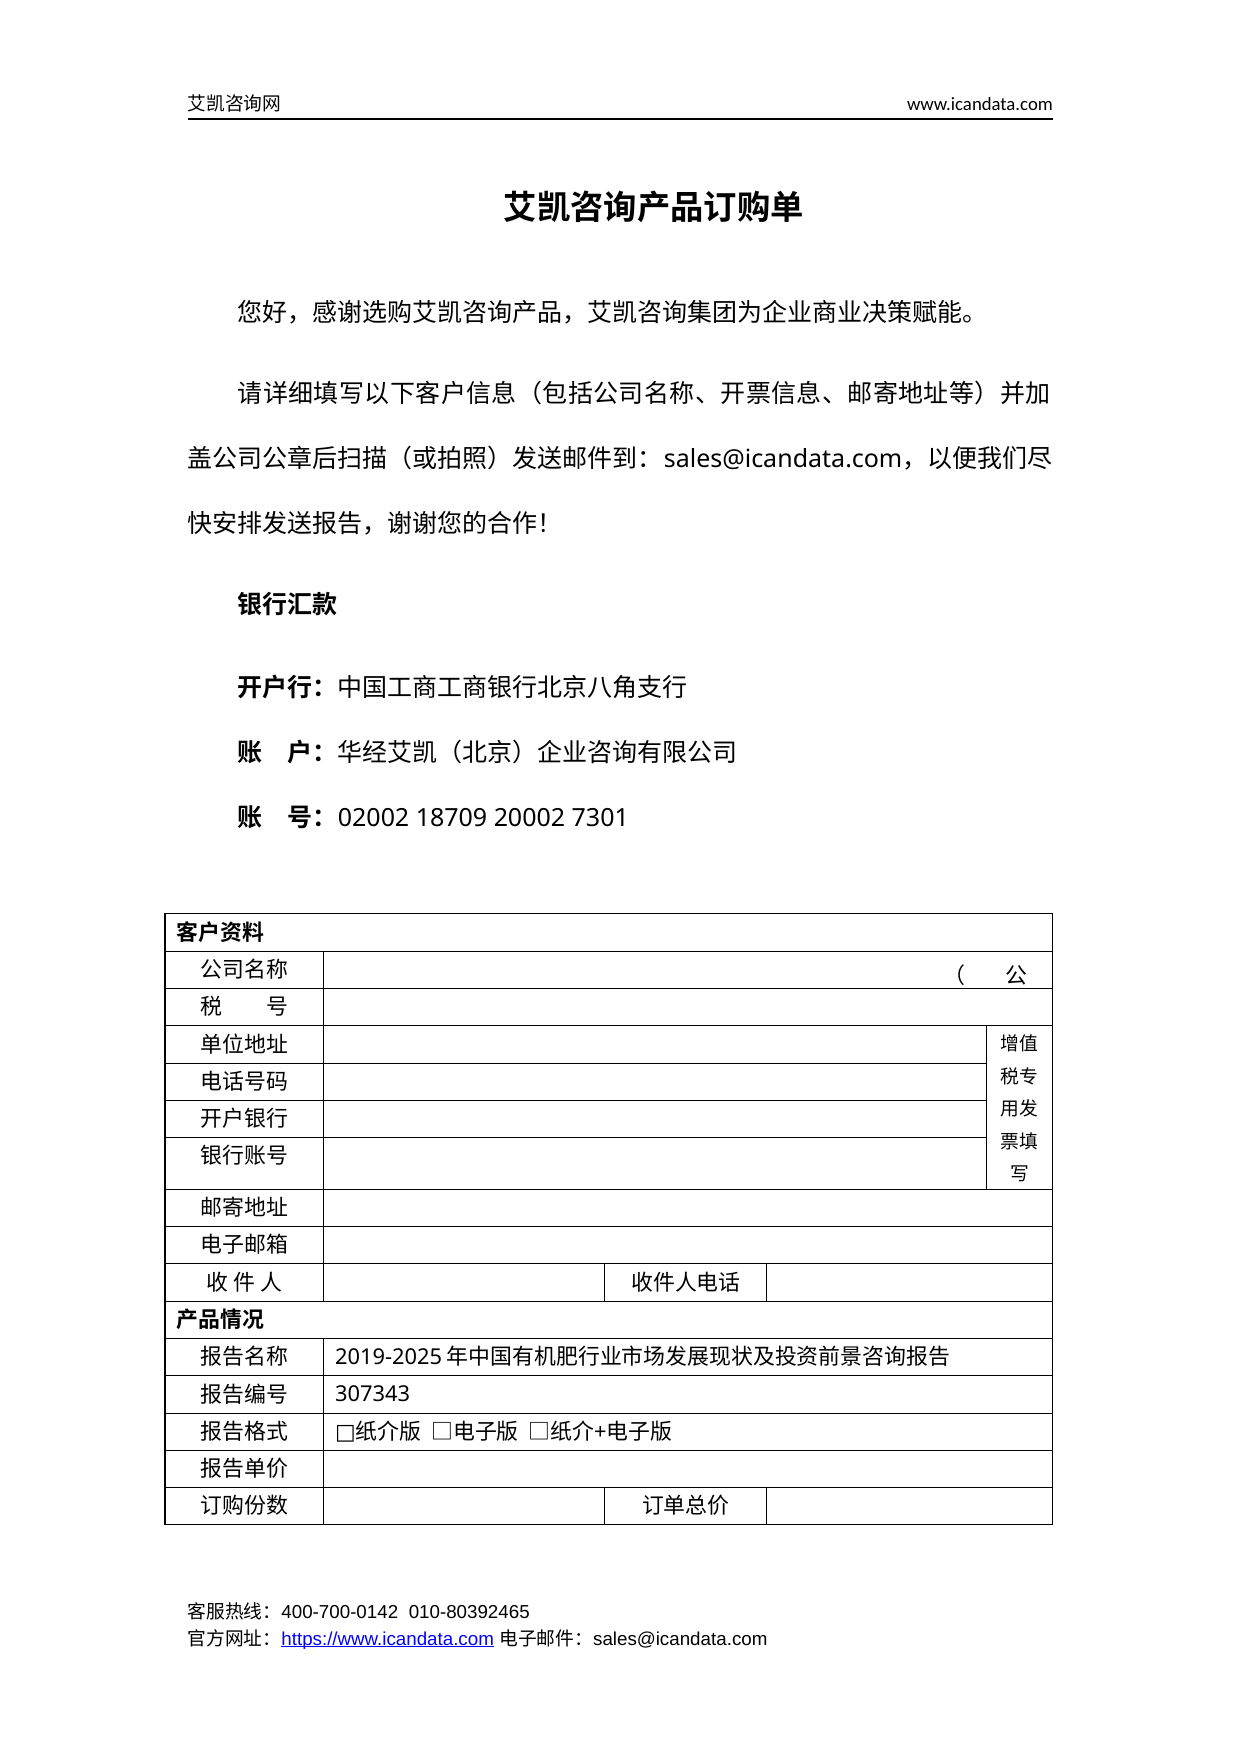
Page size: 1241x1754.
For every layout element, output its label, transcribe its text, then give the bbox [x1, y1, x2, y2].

table_cell 开户银行 [166, 1101, 323, 1137]
table_cell [324, 1190, 1052, 1226]
table_cell [767, 1264, 1052, 1301]
table_cell [324, 1227, 1052, 1263]
text 银行汇款 [187, 570, 1053, 635]
table_cell 电子邮箱 [166, 1227, 323, 1263]
table_cell 报告单价 [166, 1451, 323, 1487]
table_cell [324, 1264, 604, 1301]
table_cell 报告格式 [166, 1414, 323, 1450]
table_cell 邮寄地址 [166, 1190, 323, 1226]
table_cell 订购份数 [166, 1488, 323, 1524]
text 艾凯咨询产品订购单 [187, 172, 1053, 237]
table_cell 订单总价 [605, 1488, 766, 1524]
table_cell 税 号 [166, 989, 323, 1025]
table_cell 307343 [324, 1376, 1052, 1412]
table_cell 报告名称 [166, 1339, 323, 1375]
text 开户行：中国工商工商银行北京八角支行 [187, 653, 1053, 718]
text 账 号：02002 18709 20002 7301 [187, 783, 1053, 848]
table_cell [324, 1026, 986, 1062]
table_cell [324, 1138, 986, 1189]
table_cell [324, 989, 1052, 1025]
table_cell 银行账号 [166, 1138, 323, 1189]
table_cell 电话号码 [166, 1064, 323, 1100]
table_cell □纸介版 □电子版 □纸介+电子版 [324, 1414, 1052, 1450]
table_cell [324, 1064, 986, 1100]
table_cell 2019-2025年中国有机肥行业市场发展现状及投资前景咨询报告 [324, 1339, 1052, 1375]
table_cell 增值税专用发票填写 [987, 1026, 1052, 1189]
table_cell [324, 1451, 1052, 1487]
table_cell [324, 952, 1052, 988]
table_cell 收 件 人 [166, 1264, 323, 1301]
text 请详细填写以下客户信息（包括公司名称、开票信息、邮寄地址等）并加盖公司公章后扫描（或拍照）发送邮件到：sales@icandata.com，以便我们尽快安排发送报告，谢谢您的合作！ [187, 359, 1053, 554]
text 您好，感谢选购艾凯咨询产品，艾凯咨询集团为企业商业决策赋能。 [187, 278, 1053, 343]
table_cell 单位地址 [166, 1026, 323, 1062]
table_cell [324, 1101, 986, 1137]
table_cell [767, 1488, 1052, 1524]
table_cell [324, 1488, 604, 1524]
table_cell 收件人电话 [605, 1264, 766, 1301]
table_cell 产品情况 [166, 1302, 1052, 1338]
text 账 户：华经艾凯（北京）企业咨询有限公司 [187, 718, 1053, 783]
table_cell 报告编号 [166, 1376, 323, 1412]
table_cell 公司名称 [166, 952, 323, 988]
table_header 客户资料 [166, 914, 1052, 951]
